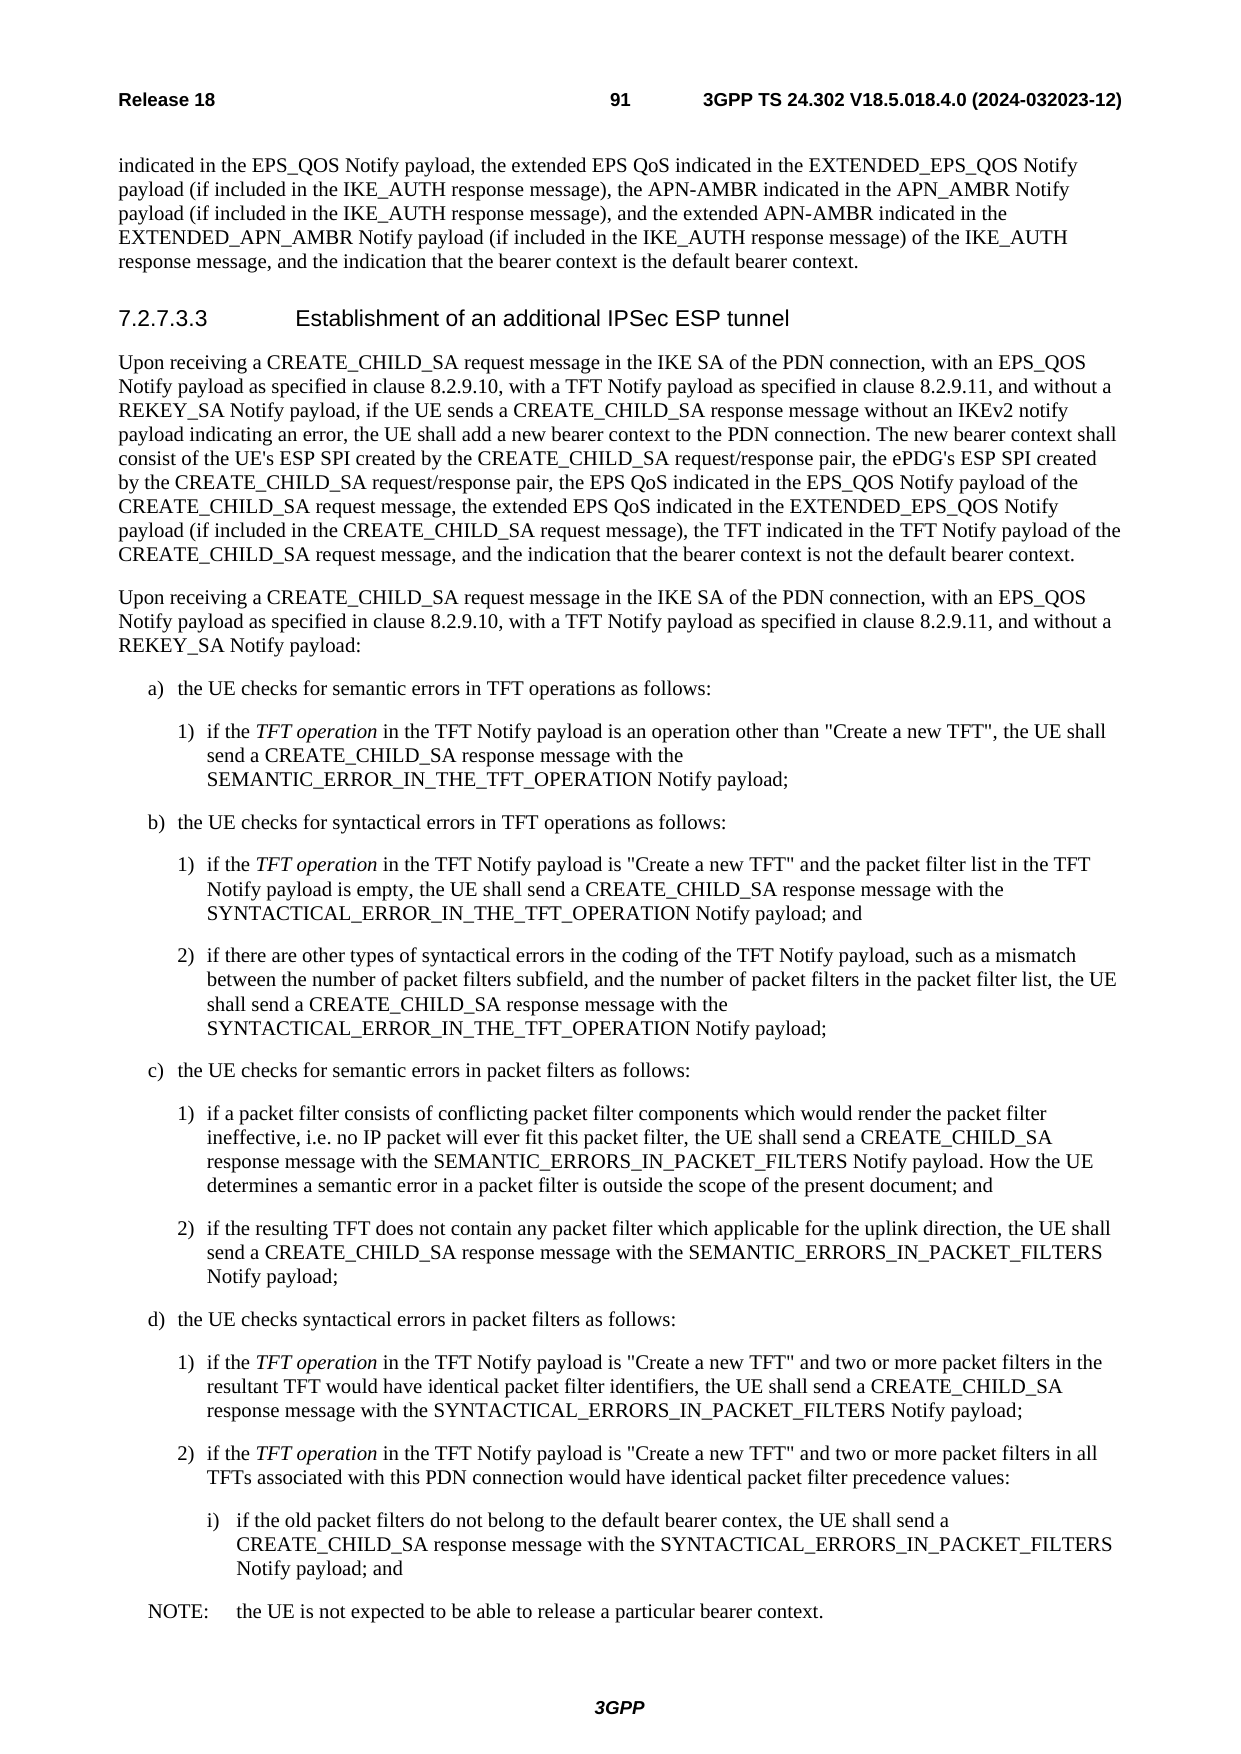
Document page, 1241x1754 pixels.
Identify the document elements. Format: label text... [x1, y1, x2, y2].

text d) the UE checks syntactical errors in packet filters as follows: [148, 1307, 1122, 1331]
text a) the UE checks for semantic errors in TFT operations as follows: [148, 676, 1122, 700]
text Upon receiving a CREATE_CHILD_SA request message in the IKE SA of the PDN connection, with an EPS_QOS Notify payload as specified in clause 8.2.9.10, with a TFT Notify payload as specified in clause 8.2.9.11, and without a REKEY_SA Notify payload, if the UE sends a CREATE_CHILD_SA response message without an IKEv2 notify payload indicating an error, the UE shall add a new bearer context to the PDN connection. The new bearer context shall consist of the UE's ESP SPI created by the CREATE_CHILD_SA request/response pair, the ePDG's ESP SPI created by the CREATE_CHILD_SA request/response pair, the EPS QoS indicated in the EPS_QOS Notify payload of the CREATE_CHILD_SA request message, the extended EPS QoS indicated in the EXTENDED_EPS_QOS Notify payload (if included in the CREATE_CHILD_SA request message), the TFT indicated in the TFT Notify payload of the CREATE_CHILD_SA request message, and the indication that the bearer context is not the default bearer context. [118, 349, 1122, 566]
text 2) if there are other types of syntactical errors in the coding of the TFT Notify payload, such as a mismatch between the number of packet filters subfield, and the number of packet filters in the packet filter list, the UE shall send a CREATE_CHILD_SA response message with the SYNTACTICAL_ERROR_IN_THE_TFT_OPERATION Notify payload; [177, 943, 1122, 1039]
text Upon receiving a CREATE_CHILD_SA request message in the IKE SA of the PDN connection, with an EPS_QOS Notify payload as specified in clause 8.2.9.10, with a TFT Notify payload as specified in clause 8.2.9.11, and without a REKEY_SA Notify payload: [118, 585, 1122, 657]
text b) the UE checks for syntactical errors in TFT operations as follows: [148, 809, 1122, 834]
text 1) if the TFT operation in the TFT Notify payload is "Create a new TFT" and the packet filter list in the TFT Notify payload is empty, the UE shall send a CREATE_CHILD_SA response message with the SYNTACTICAL_ERROR_IN_THE_TFT_OPERATION Notify payload; and [177, 852, 1122, 924]
text 2) if the resulting TFT does not contain any packet filter which applicable for the uplink direction, the UE shall send a CREATE_CHILD_SA response message with the SEMANTIC_ERRORS_IN_PACKET_FILTERS Notify payload; [177, 1216, 1122, 1288]
text 1) if the TFT operation in the TFT Notify payload is "Create a new TFT" and two or more packet filters in the resultant TFT would have identical packet filter identifiers, the UE shall send a CREATE_CHILD_SA response message with the SYNTACTICAL_ERRORS_IN_PACKET_FILTERS Notify payload; [177, 1350, 1122, 1422]
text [118, 153, 1122, 273]
text NOTE: the UE is not expected to be able to release a particular bearer context. [148, 1599, 1122, 1623]
text c) the UE checks for semantic errors in packet filters as follows: [148, 1058, 1122, 1082]
text 1) if the TFT operation in the TFT Notify payload is an operation other than "Create a new TFT", the UE shall send a CREATE_CHILD_SA response message with the SEMANTIC_ERROR_IN_THE_TFT_OPERATION Notify payload; [177, 719, 1122, 791]
subtitle 7.2.7.3.3 Establishment of an additional IPSec ESP tunnel [118, 304, 1122, 331]
text 1) if a packet filter consists of conflicting packet filter components which would render the packet filter ineffective, i.e. no IP packet will ever fit this packet filter, the UE shall send a CREATE_CHILD_SA response message with the SEMANTIC_ERRORS_IN_PACKET_FILTERS Notify payload. How the UE determines a semantic error in a packet filter is outside the scope of the present document; and [177, 1101, 1122, 1197]
text 2) if the TFT operation in the TFT Notify payload is "Create a new TFT" and two or more packet filters in all TFTs associated with this PDN connection would have identical packet filter precedence values: [177, 1441, 1122, 1489]
text i) if the old packet filters do not belong to the default bearer contex, the UE shall send a CREATE_CHILD_SA response message with the SYNTACTICAL_ERRORS_IN_PACKET_FILTERS Notify payload; and [207, 1508, 1122, 1580]
